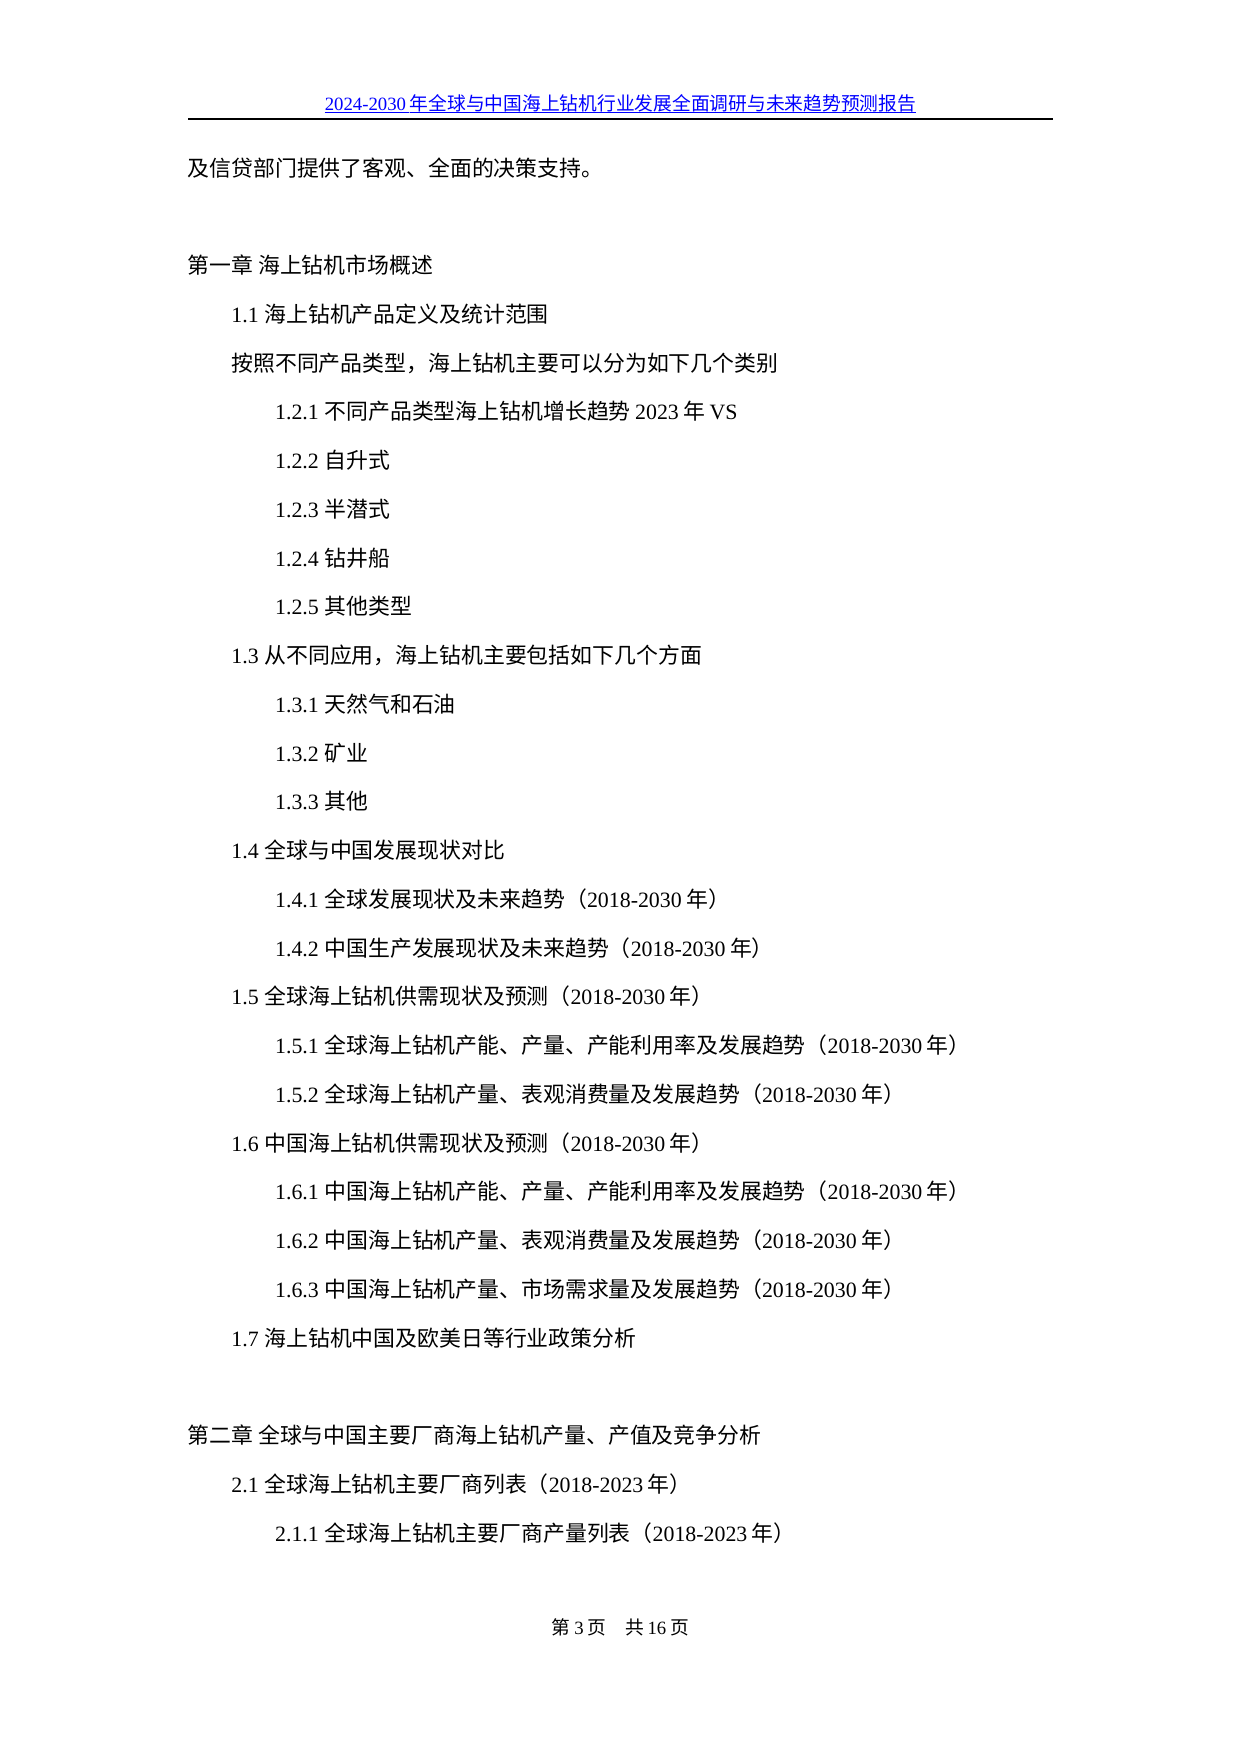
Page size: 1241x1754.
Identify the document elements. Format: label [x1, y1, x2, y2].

text [187, 150, 1053, 1548]
